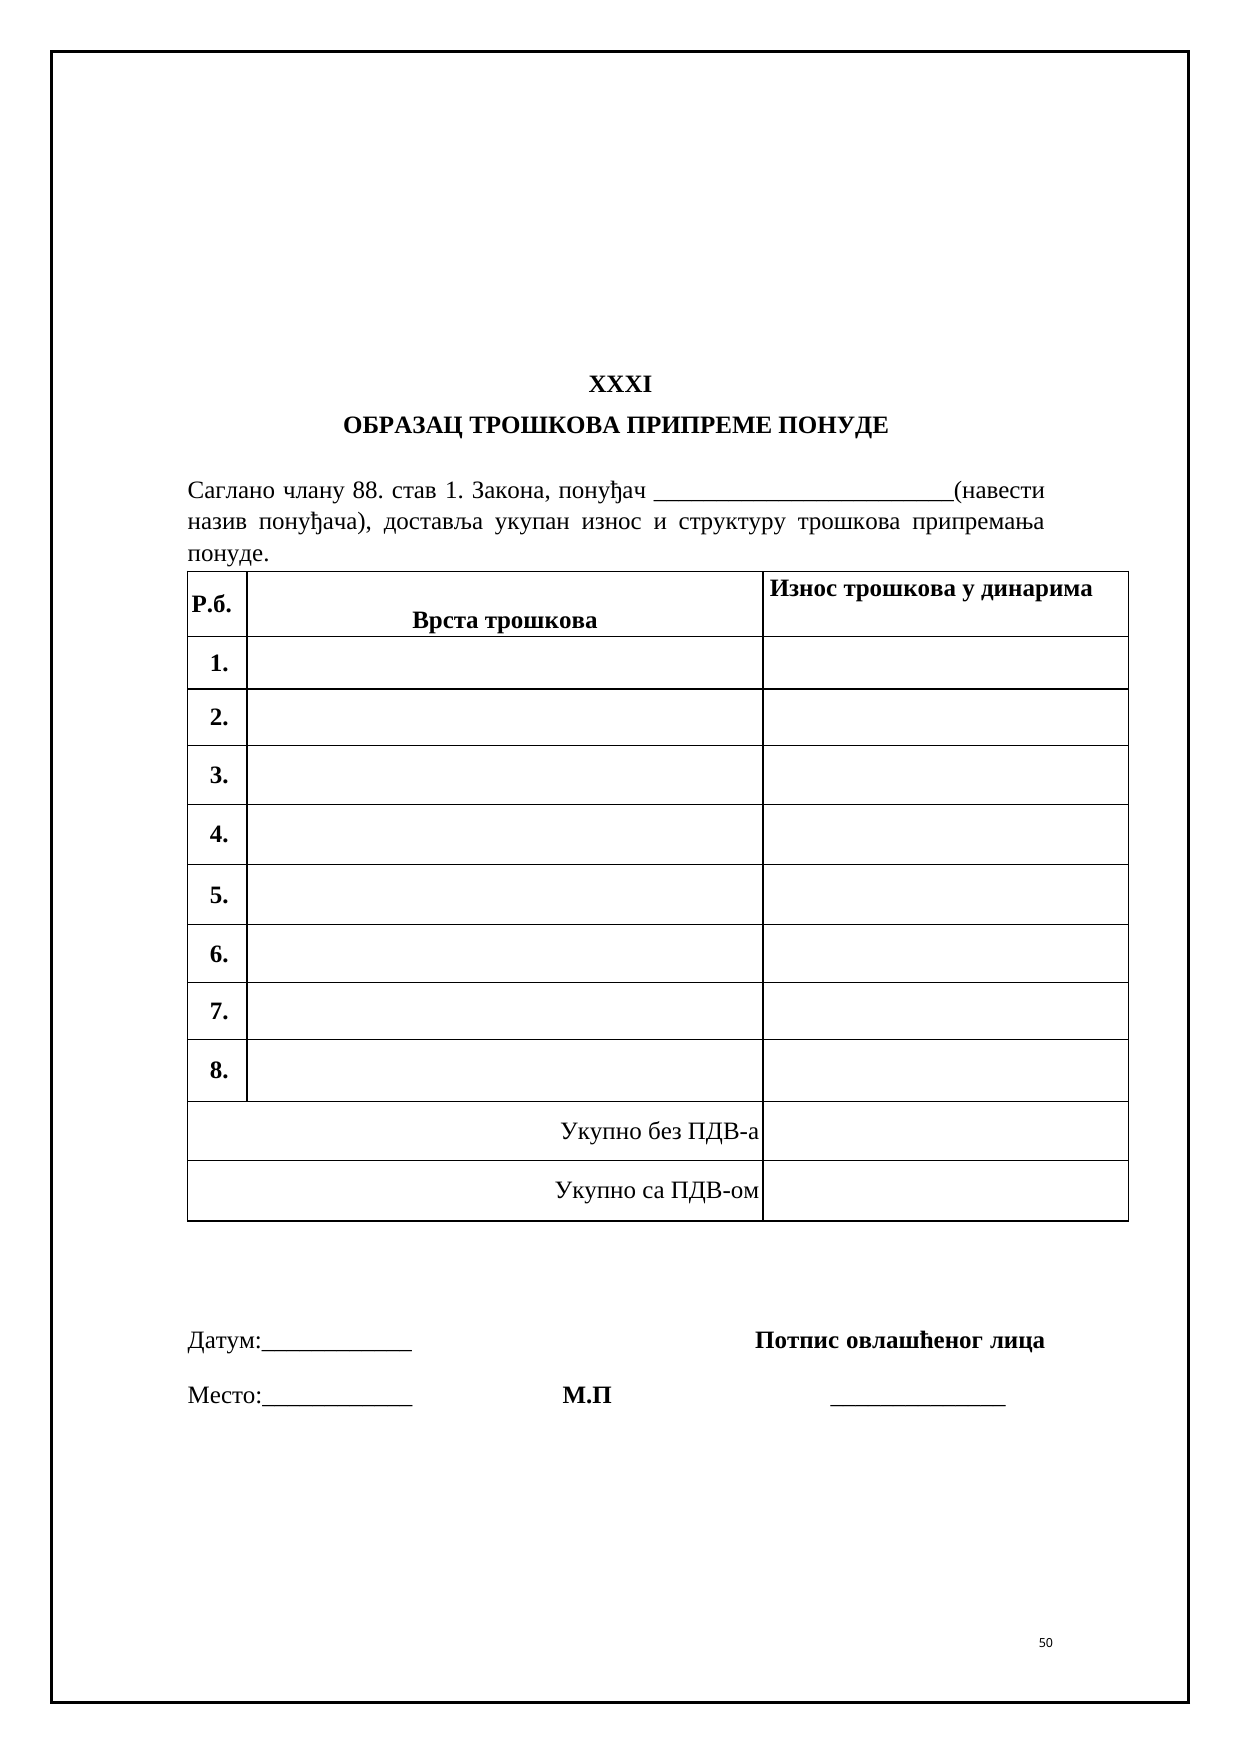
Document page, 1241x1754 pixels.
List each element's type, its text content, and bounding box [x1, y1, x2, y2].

table_cell [764, 1161, 1128, 1220]
table_cell 5. [188, 865, 246, 924]
table_cell [764, 637, 1128, 688]
table_cell [764, 1102, 1128, 1160]
text ОБРАЗАЦ ТРОШКОВА ПРИПРЕМЕ ПОНУДЕ [187, 410, 1044, 439]
text Саглано члану 88. став 1. Закона, понуђач ________________________(навести назив понуђача), доставља укупан износ и структуру трошкова припремања понуде. [187, 475, 1045, 567]
table_cell [764, 805, 1128, 864]
table_cell [248, 865, 762, 924]
table_cell 7. [188, 983, 246, 1039]
table_cell 1. [188, 637, 246, 688]
table_cell 3. [188, 746, 246, 804]
table_cell Укупно са ПДВ-ом [247, 1161, 762, 1220]
table_cell 2. [188, 690, 246, 745]
table_cell [248, 637, 762, 688]
table_cell 4. [188, 805, 246, 864]
table_cell [248, 925, 762, 982]
table_cell [248, 805, 762, 864]
table_header Врста трошкова [248, 572, 762, 636]
table_cell [764, 746, 1128, 804]
table_cell [248, 746, 762, 804]
table_cell [188, 1161, 247, 1220]
table_cell [764, 865, 1128, 924]
table_cell [248, 690, 762, 745]
table_cell [764, 1040, 1128, 1101]
table_cell 6. [188, 925, 246, 982]
table_cell Укупно без ПДВ-а [247, 1102, 762, 1160]
table_cell [764, 690, 1128, 745]
table_header Р.б. [188, 572, 246, 636]
table_cell [248, 1040, 762, 1101]
text Датум:____________ Потпис овлашћеног лица Место:____________ М.П ______________ [187, 1325, 1045, 1409]
table_header Износ трошкова у динарима [764, 572, 1128, 636]
table_cell [764, 983, 1128, 1039]
table_cell [764, 925, 1128, 982]
table_cell [248, 983, 762, 1039]
table_cell [188, 1102, 247, 1160]
table_cell 8. [188, 1040, 246, 1101]
text XXXI [187, 369, 1053, 397]
